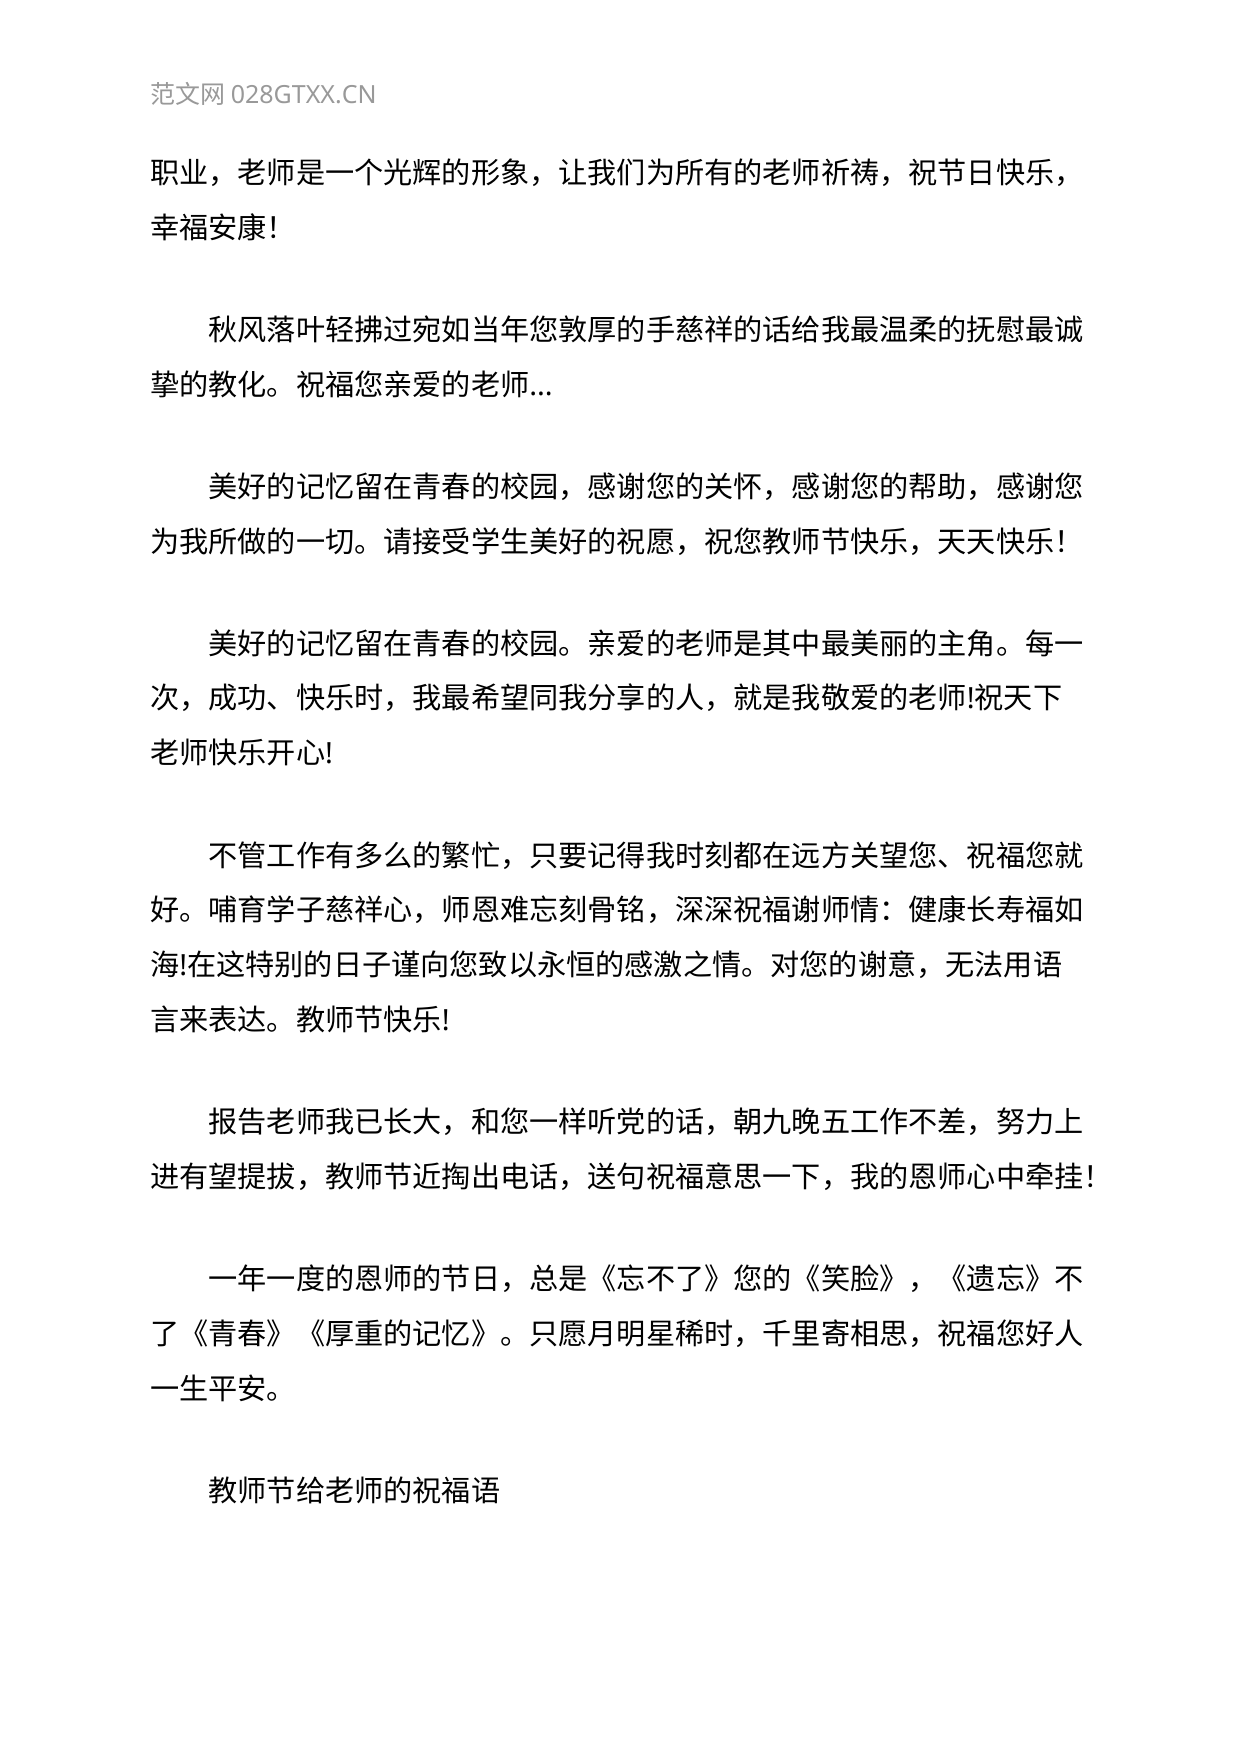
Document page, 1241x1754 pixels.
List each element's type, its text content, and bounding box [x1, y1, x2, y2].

text 美好的记忆留在青春的校园。亲爱的老师是其中最美丽的主角。每一次，成功、快乐时，我最希望同我分享的人，就是我敬爱的老师!祝天下老师快乐开心! [150, 620, 1090, 772]
text 报告老师我已长大，和您一样听党的话，朝九晚五工作不差，努力上进有望提拔，教师节近掏出电话，送句祝福意思一下，我的恩师心中牵挂！ [150, 1099, 1090, 1196]
text 秋风落叶轻拂过宛如当年您敦厚的手慈祥的话给我最温柔的抚慰最诚挚的教化。祝福您亲爱的老师... [150, 307, 1090, 404]
text 不管工作有多么的繁忙，只要记得我时刻都在远方关望您、祝福您就好。哺育学子慈祥心，师恩难忘刻骨铭，深深祝福谢师情：健康长寿福如海!在这特别的日子谨向您致以永恒的感激之情。对您的谢意，无法用语言来表达。教师节快乐! [150, 832, 1090, 1039]
text 教师节给老师的祝福语 [150, 1467, 1090, 1509]
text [150, 150, 1090, 247]
text 美好的记忆留在青春的校园，感谢您的关怀，感谢您的帮助，感谢您为我所做的一切。请接受学生美好的祝愿，祝您教师节快乐，天天快乐！ [150, 463, 1090, 561]
text 一年一度的恩师的节日，总是《忘不了》您的《笑脸》，《遗忘》不了《青春》《厚重的记忆》。只愿月明星稀时，千里寄相思，祝福您好人一生平安。 [150, 1256, 1090, 1408]
